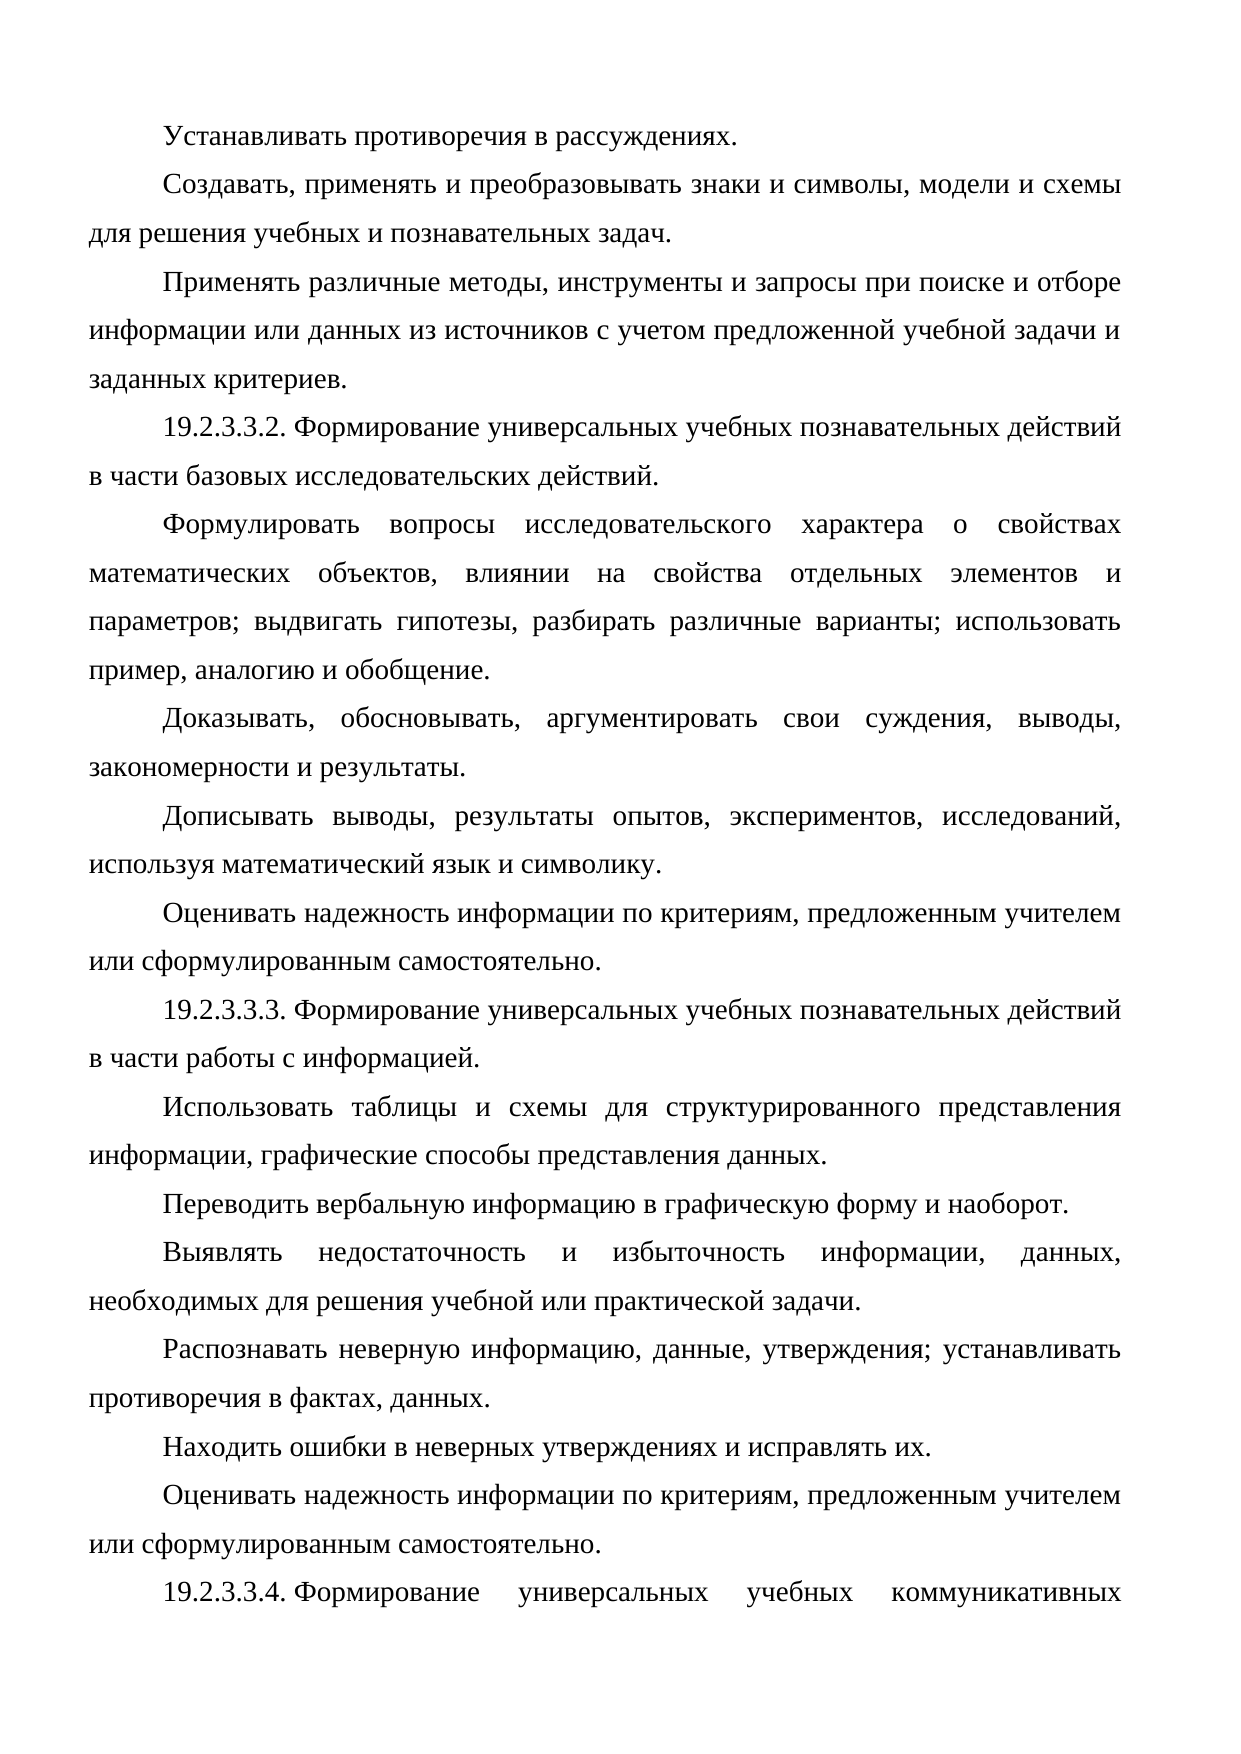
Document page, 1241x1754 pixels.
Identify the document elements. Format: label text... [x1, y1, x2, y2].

text 19.2.3.3.3. Формирование универсальных учебных познавательных действий в части работы с информацией. [88, 992, 1122, 1074]
text 19.2.3.3.2. Формирование универсальных учебных познавательных действий в части базовых исследовательских действий. [88, 409, 1122, 491]
text Оценивать надежность информации по критериям, предложенным учителем или сформулированным самостоятельно. [88, 1477, 1122, 1559]
text Дописывать выводы, результаты опытов, экспериментов, исследований, используя математический язык и символику. [88, 798, 1122, 880]
text Доказывать, обосновывать, аргументировать свои суждения, выводы, закономерности и результаты. [88, 701, 1122, 783]
text Применять различные методы, инструменты и запросы при поиске и отборе информации или данных из источников с учетом предложенной учебной задачи и заданных критериев. [88, 264, 1122, 394]
text Распознавать неверную информацию, данные, утверждения; устанавливать противоречия в фактах, данных. [88, 1332, 1122, 1414]
text Оценивать надежность информации по критериям, предложенным учителем или сформулированным самостоятельно. [88, 895, 1122, 977]
text Переводить вербальную информацию в графическую форму и наоборот. [88, 1186, 1122, 1219]
text Выявлять недостаточность и избыточность информации, данных, необходимых для решения учебной или практической задачи. [88, 1234, 1122, 1317]
text Устанавливать противоречия в рассуждениях. [88, 118, 1122, 152]
text Создавать, применять и преобразовывать знаки и символы, модели и схемы для решения учебных и познавательных задач. [88, 167, 1122, 249]
text Формулировать вопросы исследовательского характера о свойствах математических объектов, влиянии на свойства отдельных элементов и параметров; выдвигать гипотезы, разбирать различные варианты; использовать пример, аналогию и обобщение. [88, 506, 1122, 686]
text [88, 1574, 1122, 1608]
text Использовать таблицы и схемы для структурированного представления информации, графические способы представления данных. [88, 1089, 1122, 1171]
text Находить ошибки в неверных утверждениях и исправлять их. [88, 1429, 1122, 1462]
